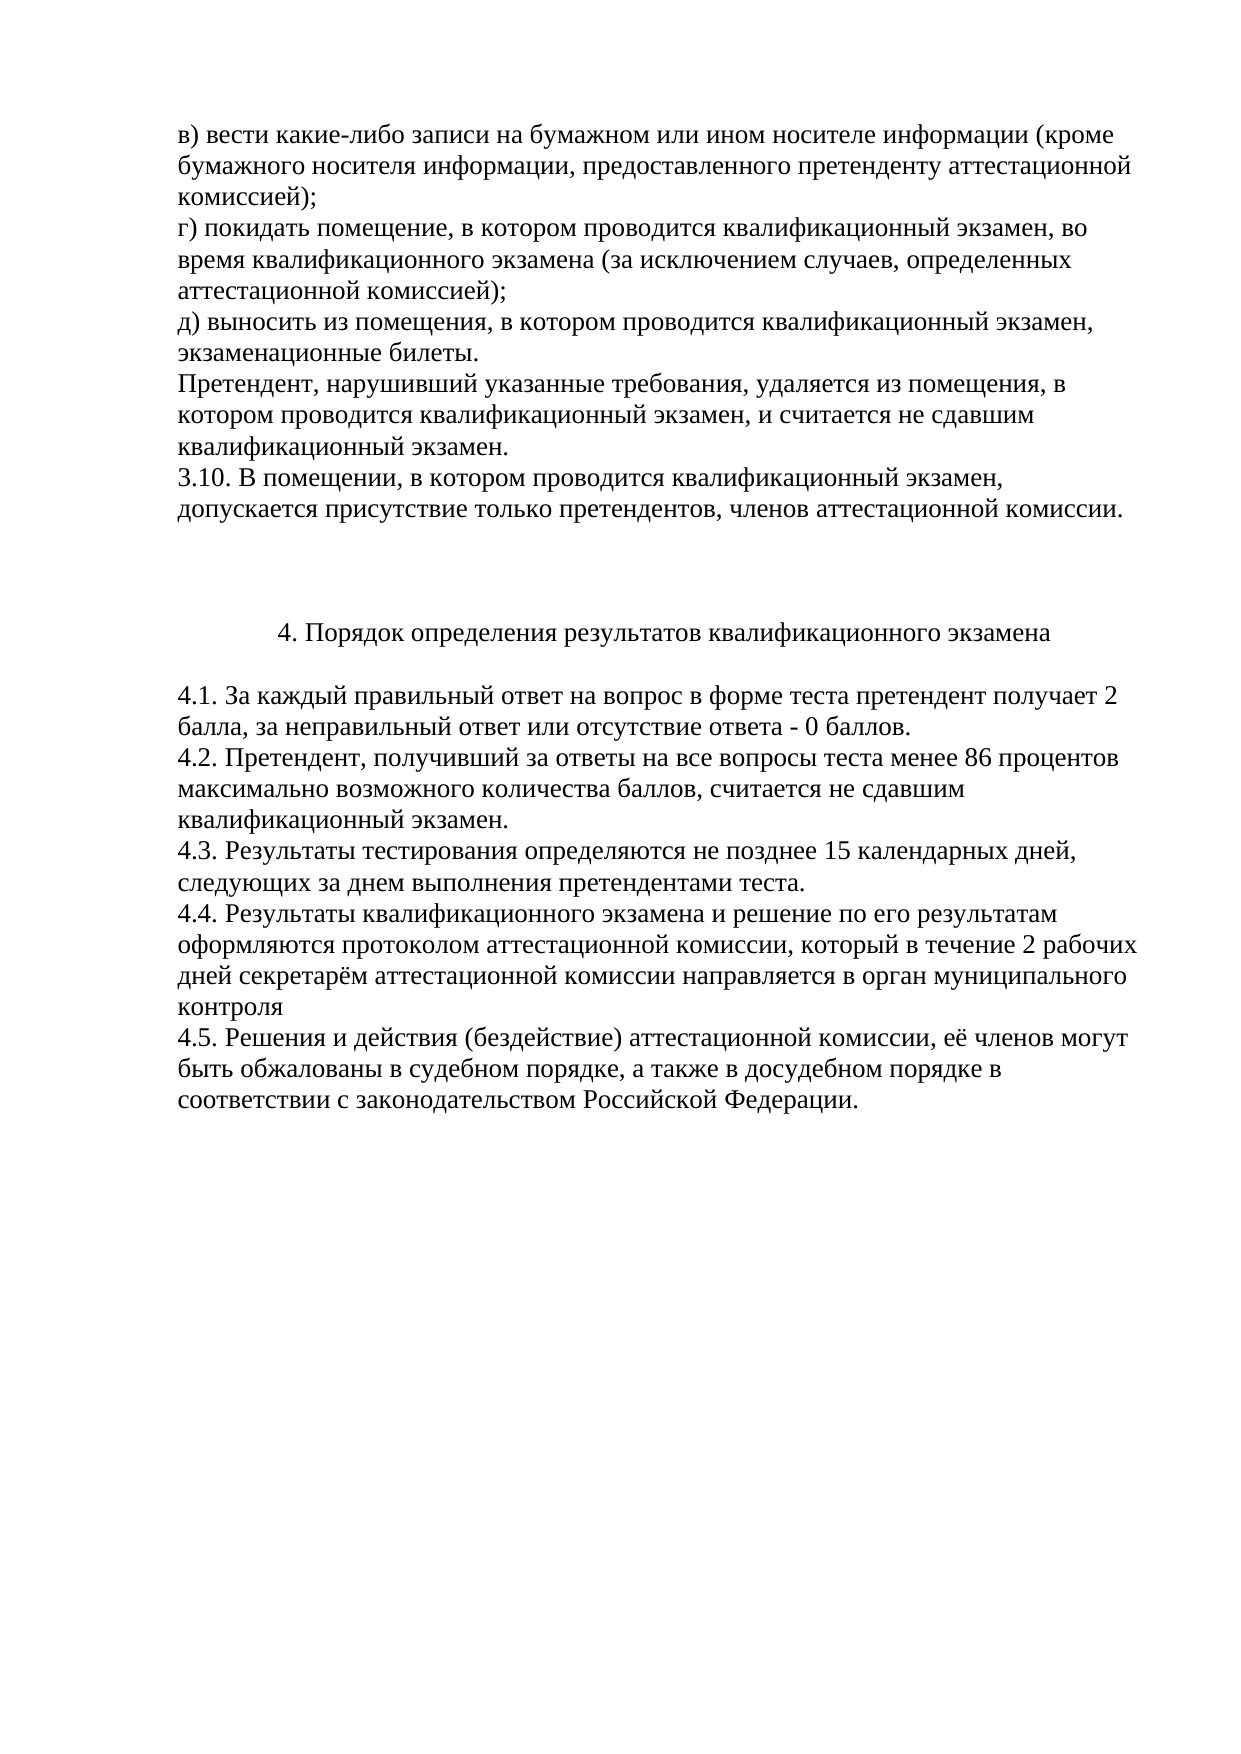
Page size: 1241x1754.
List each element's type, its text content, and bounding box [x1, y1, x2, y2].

text 4.4. Результаты квалификационного экзамена и решение по его результатам оформляются протоколом аттестационной комиссии, который в течение 2 рабочих дней секретарём аттестационной комиссии направляется в орган муниципального контроля [177, 897, 1152, 1021]
text 4.3. Результаты тестирования определяются не позднее 15 календарных дней, следующих за днем выполнения претендентами теста. [177, 834, 1152, 897]
text 4. Порядок определения результатов квалификационного экзамена [177, 616, 1152, 648]
text г) покидать помещение, в котором проводится квалификационный экзамен, во время квалификационного экзамена (за исключением случаев, определенных аттестационной комиссией); [177, 212, 1152, 305]
text в) вести какие-либо записи на бумажном или ином носителе информации (кроме бумажного носителя информации, предоставленного претенденту аттестационной комиссией); [177, 118, 1152, 212]
text Претендент, нарушивший указанные требования, удаляется из помещения, в котором проводится квалификационный экзамен, и считается не сдавшим квалификационный экзамен. [177, 367, 1152, 461]
text 4.2. Претендент, получивший за ответы на все вопросы теста менее 86 процентов максимально возможного количества баллов, считается не сдавшим квалификационный экзамен. [177, 741, 1152, 834]
text 3.10. В помещении, в котором проводится квалификационный экзамен, допускается присутствие только претендентов, членов аттестационной комиссии. [177, 461, 1152, 523]
text д) выносить из помещения, в котором проводится квалификационный экзамен, экзаменационные билеты. [177, 305, 1152, 367]
text 4.1. За каждый правильный ответ на вопрос в форме теста претендент получает 2 балла, за неправильный ответ или отсутствие ответа - 0 баллов. [177, 679, 1152, 741]
text 4.5. Решения и действия (бездействие) аттестационной комиссии, её членов могут быть обжалованы в судебном порядке, а также в досудебном порядке в соответствии с законодательством Российской Федерации. [177, 1021, 1152, 1115]
